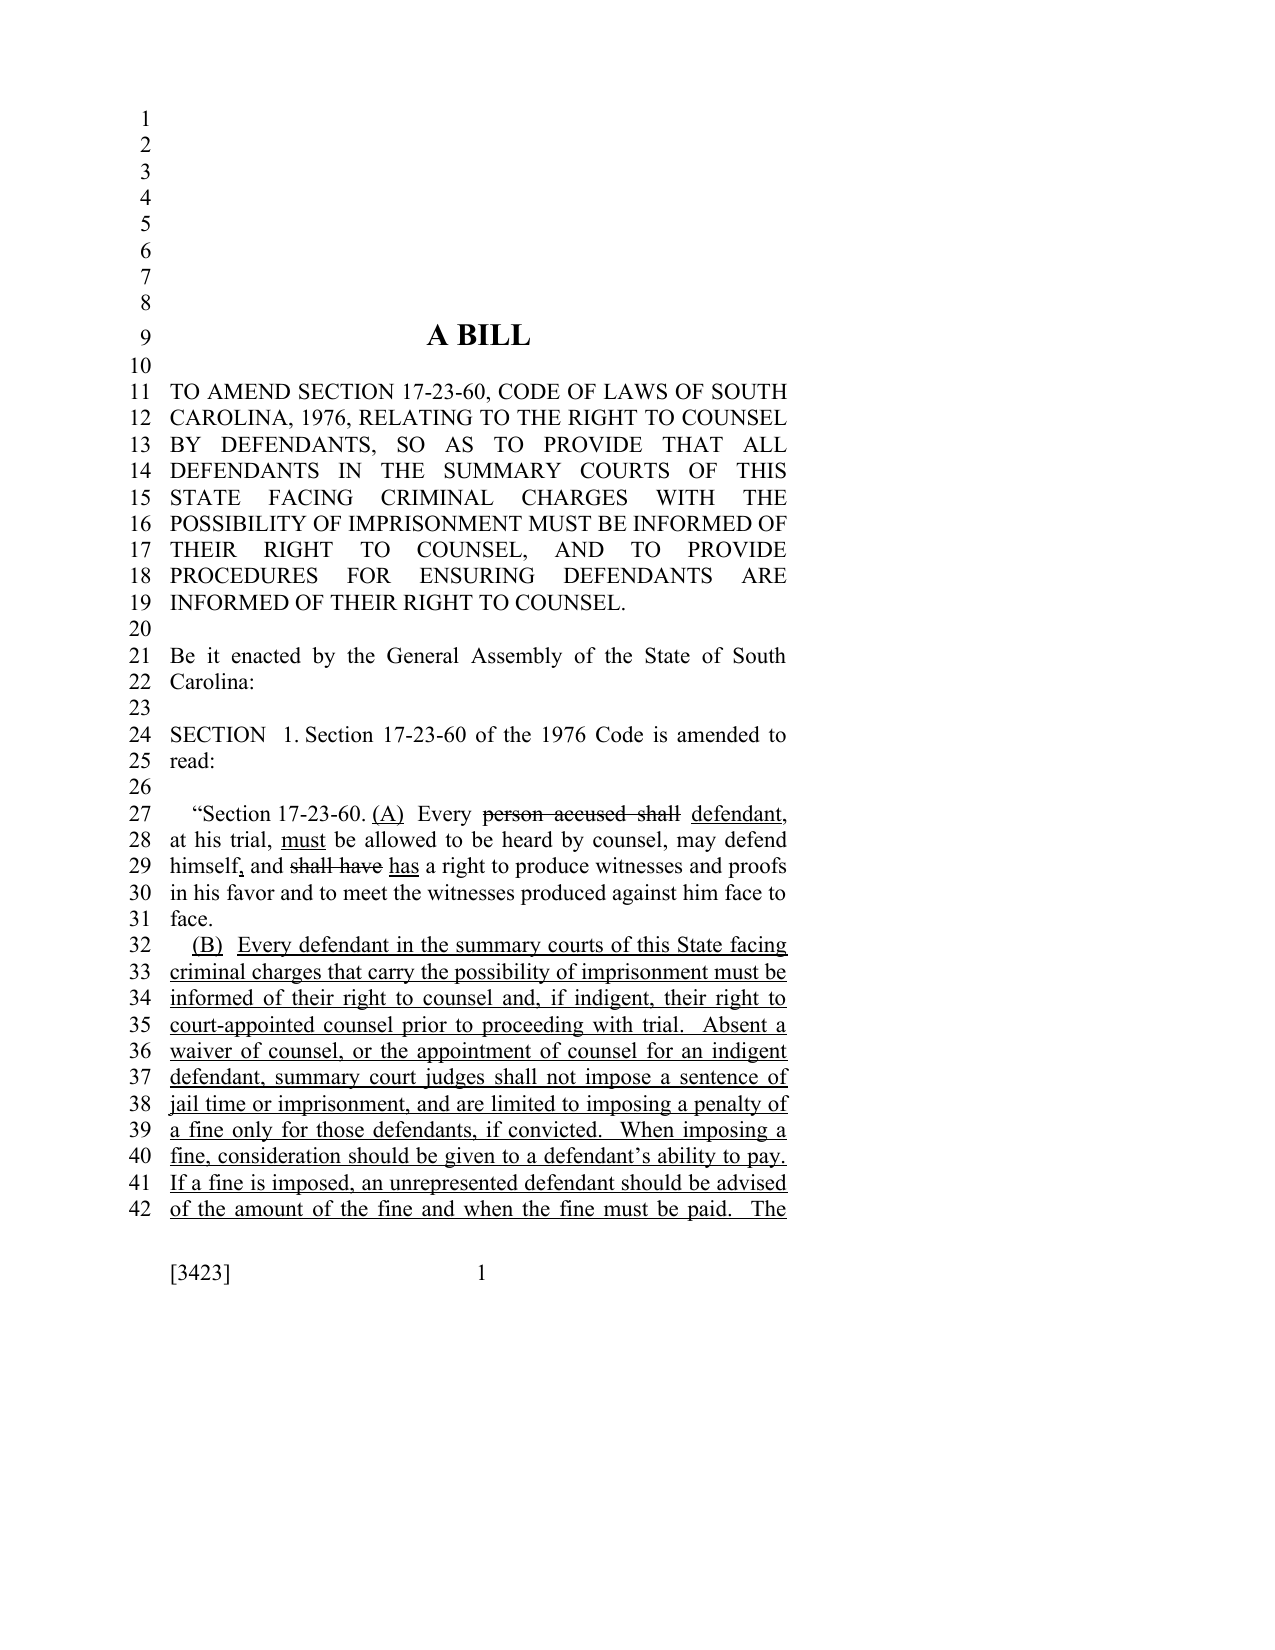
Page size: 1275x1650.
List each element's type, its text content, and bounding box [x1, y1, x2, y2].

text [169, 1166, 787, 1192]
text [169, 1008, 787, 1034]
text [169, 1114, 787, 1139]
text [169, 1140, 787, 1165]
text “Section 17-23-60. (A) Every person accused shall defendant, at his trial, must be allowed to be heard by counsel, may defend himself, and shall have has a right to produce witnesses and proofs in his favor and to meet the witnesses produced against him face to face. [169, 800, 787, 932]
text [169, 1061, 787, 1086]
text TO AMEND SECTION 17-23-60, CODE OF LAWS OF SOUTH CAROLINA, 1976, RELATING TO THE RIGHT TO COUNSEL BY DEFENDANTS, SO AS TO PROVIDE THAT ALL DEFENDANTS IN THE SUMMARY COURTS OF THIS STATE FACING CRIMINAL CHARGES WITH THE POSSIBILITY OF IMPRISONMENT MUST BE INFORMED OF THEIR RIGHT TO COUNSEL, AND TO PROVIDE PROCEDURES FOR ENSURING DEFENDANTS ARE INFORMED OF THEIR RIGHT TO COUNSEL. [169, 378, 787, 615]
text SECTION 1. Section 17-23-60 of the 1976 Code is amended to read: [169, 721, 787, 773]
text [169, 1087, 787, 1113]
text A BILL [169, 316, 787, 352]
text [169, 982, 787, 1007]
text Be it enacted by the General Assembly of the State of South Carolina: [169, 642, 787, 694]
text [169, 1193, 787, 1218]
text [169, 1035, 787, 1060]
